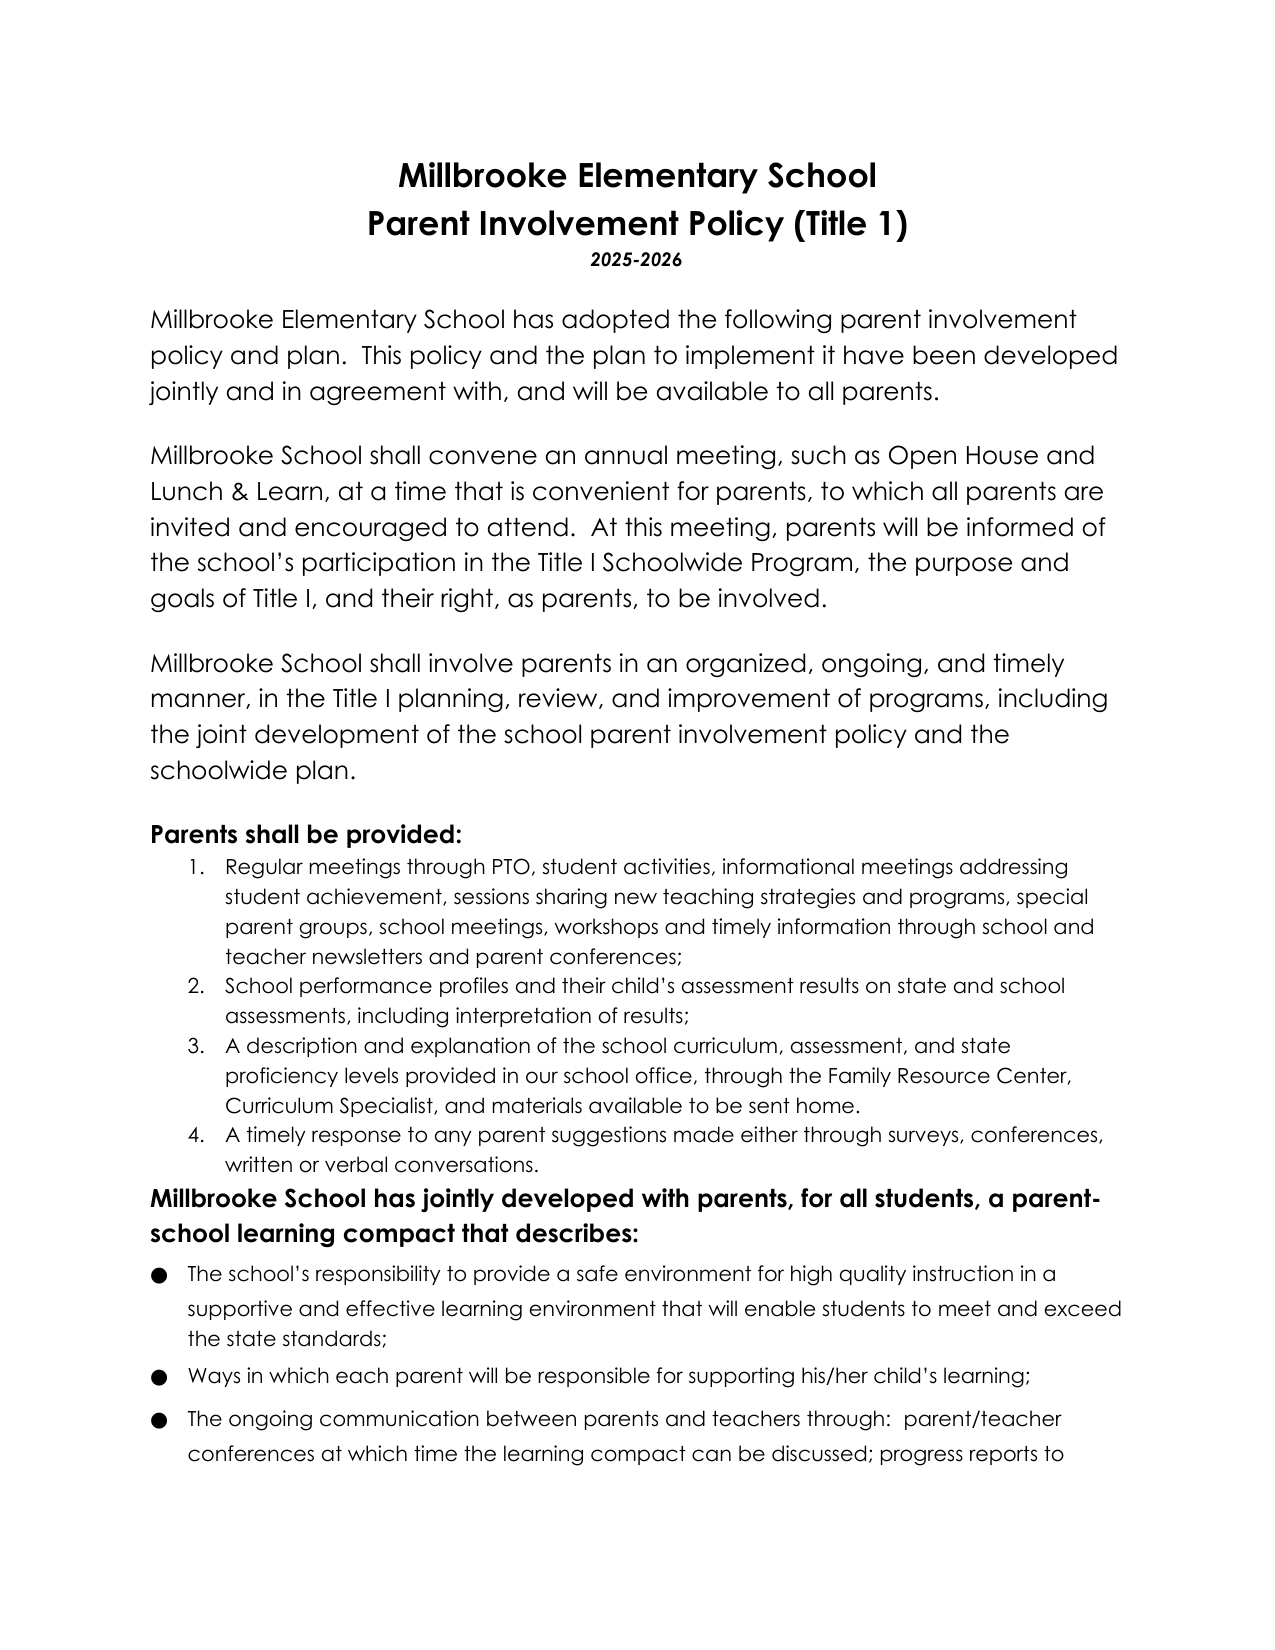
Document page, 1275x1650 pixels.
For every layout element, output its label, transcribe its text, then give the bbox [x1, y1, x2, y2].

list Ways in which each parent will be responsible for supporting his/her child’s learning; [150, 1353, 1125, 1396]
text Parents shall be provided: [150, 816, 1125, 851]
list Regular meetings through PTO, student activities, informational meetings addressing student achievement, sessions sharing new teaching strategies and programs, special parent groups, school meetings, workshops and timely information through school and teacher newsletters and parent conferences; [187, 851, 1125, 971]
text Millbrooke School has jointly developed with parents, for all students, a parent-school learning compact that describes: [150, 1179, 1125, 1251]
text Millbrooke Elementary School [150, 150, 1125, 198]
text Millbrooke School shall involve parents in an organized, ongoing, and timely manner, in the Title I planning, review, and improvement of programs, including the joint development of the school parent involvement policy and the schoolwide plan. [150, 644, 1125, 787]
list The school’s responsibility to provide a safe environment for high quality instruction in a supportive and effective learning environment that will enable students to meet and exceed the state standards; [150, 1251, 1125, 1353]
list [150, 1396, 1125, 1468]
text Millbrooke Elementary School has adopted the following parent involvement policy and plan. This policy and the plan to implement it have been developed jointly and in agreement with, and will be available to all parents. [150, 301, 1125, 408]
list School performance profiles and their child’s assessment results on state and school assessments, including interpretation of results; [187, 971, 1125, 1030]
text Millbrooke School shall convene an annual meeting, such as Open House and Lunch & Learn, at a time that is convenient for parents, to which all parents are invited and encouraged to attend. At this meeting, parents will be informed of the school’s participation in the Title I Schoolwide Program, the purpose and goals of Title I, and their right, as parents, to be involved. [150, 437, 1125, 615]
text 2025-2026 [150, 245, 1125, 272]
list A timely response to any parent suggestions made either through surveys, conferences, written or verbal conversations. [187, 1119, 1125, 1179]
text Parent Involvement Policy (Title 1) [150, 198, 1125, 245]
list A description and explanation of the school curriculum, assessment, and state proficiency levels provided in our school office, through the Family Resource Center, Curriculum Specialist, and materials available to be sent home. [187, 1030, 1125, 1119]
